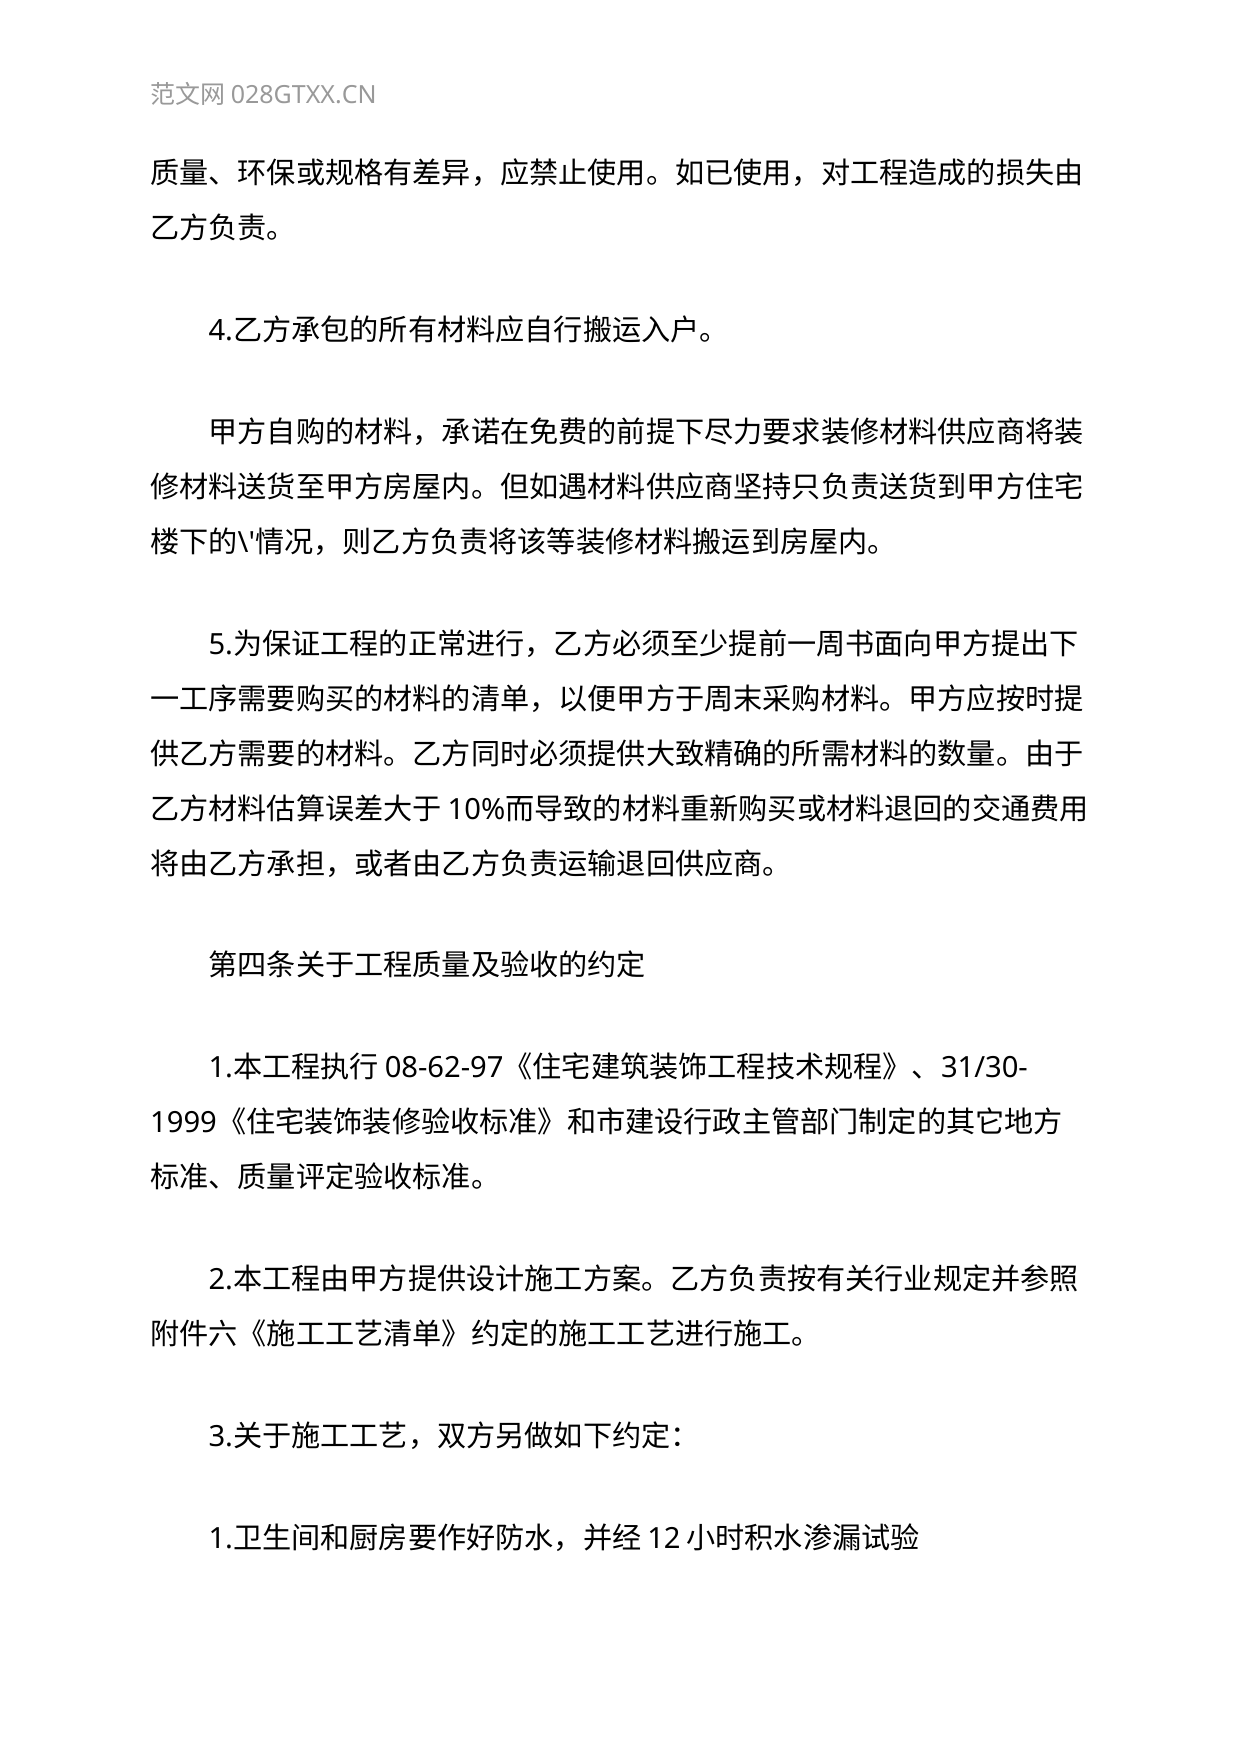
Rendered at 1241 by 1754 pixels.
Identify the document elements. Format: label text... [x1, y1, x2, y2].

text 甲方自购的材料，承诺在免费的前提下尽力要求装修材料供应商将装修材料送货至甲方房屋内。但如遇材料供应商坚持只负责送货到甲方住宅楼下的\'情况，则乙方负责将该等装修材料搬运到房屋内。 [150, 409, 1090, 561]
text 4.乙方承包的所有材料应自行搬运入户。 [150, 307, 1090, 349]
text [150, 150, 1090, 247]
text 1.卫生间和厨房要作好防水，并经12小时积水渗漏试验 [150, 1514, 1090, 1557]
text 2.本工程由甲方提供设计施工方案。乙方负责按有关行业规定并参照附件六《施工工艺清单》约定的施工工艺进行施工。 [150, 1256, 1090, 1353]
text 第四条关于工程质量及验收的约定 [150, 942, 1090, 984]
text 5.为保证工程的正常进行，乙方必须至少提前一周书面向甲方提出下一工序需要购买的材料的清单，以便甲方于周末采购材料。甲方应按时提供乙方需要的材料。乙方同时必须提供大致精确的所需材料的数量。由于乙方材料估算误差大于10%而导致的材料重新购买或材料退回的交通费用将由乙方承担，或者由乙方负责运输退回供应商。 [150, 620, 1090, 882]
text 1.本工程执行08-62-97《住宅建筑装饰工程技术规程》、31/30-1999《住宅装饰装修验收标准》和市建设行政主管部门制定的其它地方标准、质量评定验收标准。 [150, 1044, 1090, 1196]
text 3.关于施工工艺，双方另做如下约定： [150, 1412, 1090, 1455]
